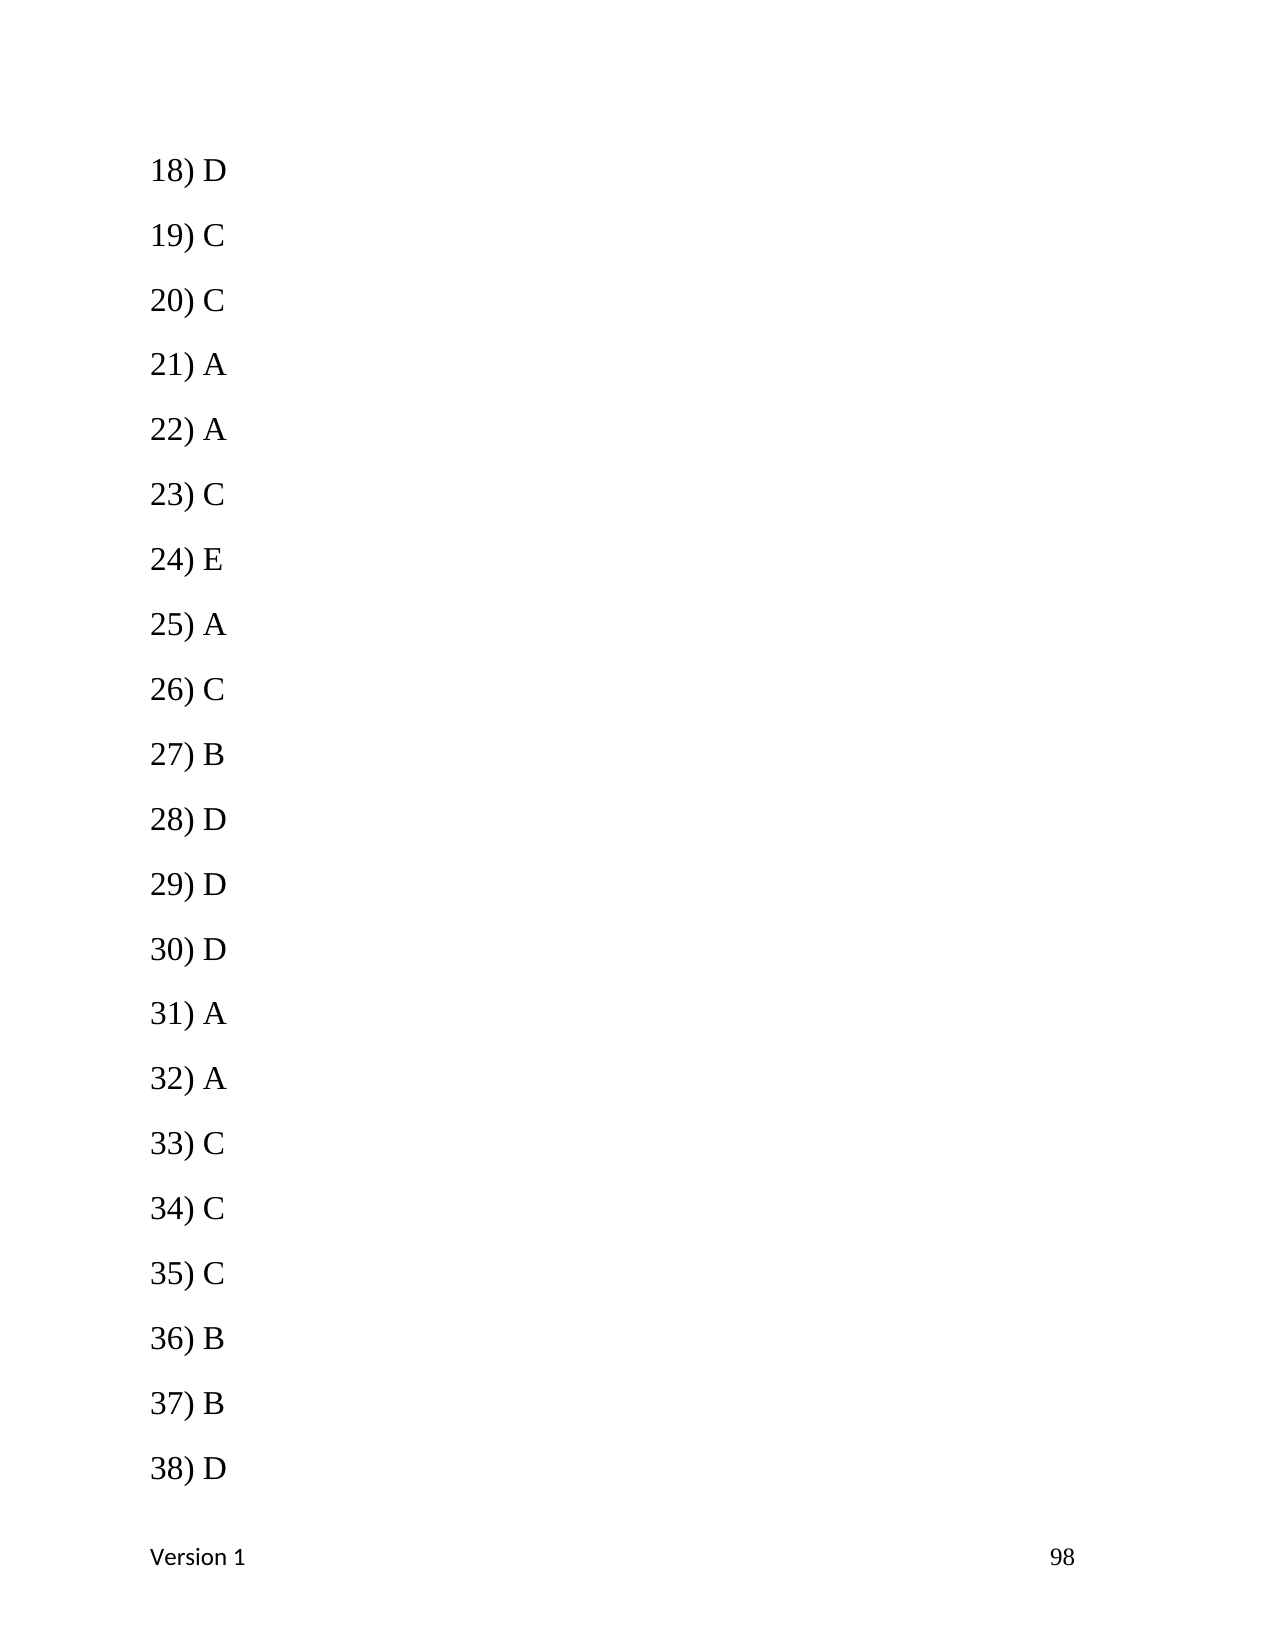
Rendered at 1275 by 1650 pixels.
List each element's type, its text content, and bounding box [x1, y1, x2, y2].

text 32) A [150, 1058, 775, 1097]
text 21) A [150, 345, 775, 383]
text 37) B [150, 1383, 775, 1421]
text 19) C [150, 215, 775, 253]
text 30) D [150, 929, 775, 967]
text 33) C [150, 1123, 775, 1162]
text 31) A [150, 994, 775, 1032]
text 36) B [150, 1318, 775, 1356]
text 26) C [150, 669, 775, 707]
text 24) E [150, 539, 775, 578]
text 23) C [150, 474, 775, 513]
text 27) B [150, 734, 775, 772]
text 34) C [150, 1188, 775, 1227]
text 20) C [150, 280, 775, 318]
text 35) C [150, 1253, 775, 1292]
text 28) D [150, 799, 775, 837]
text 18) D [150, 150, 775, 188]
text 25) A [150, 604, 775, 643]
text 22) A [150, 409, 775, 448]
text 29) D [150, 864, 775, 902]
text 38) D [150, 1448, 775, 1486]
